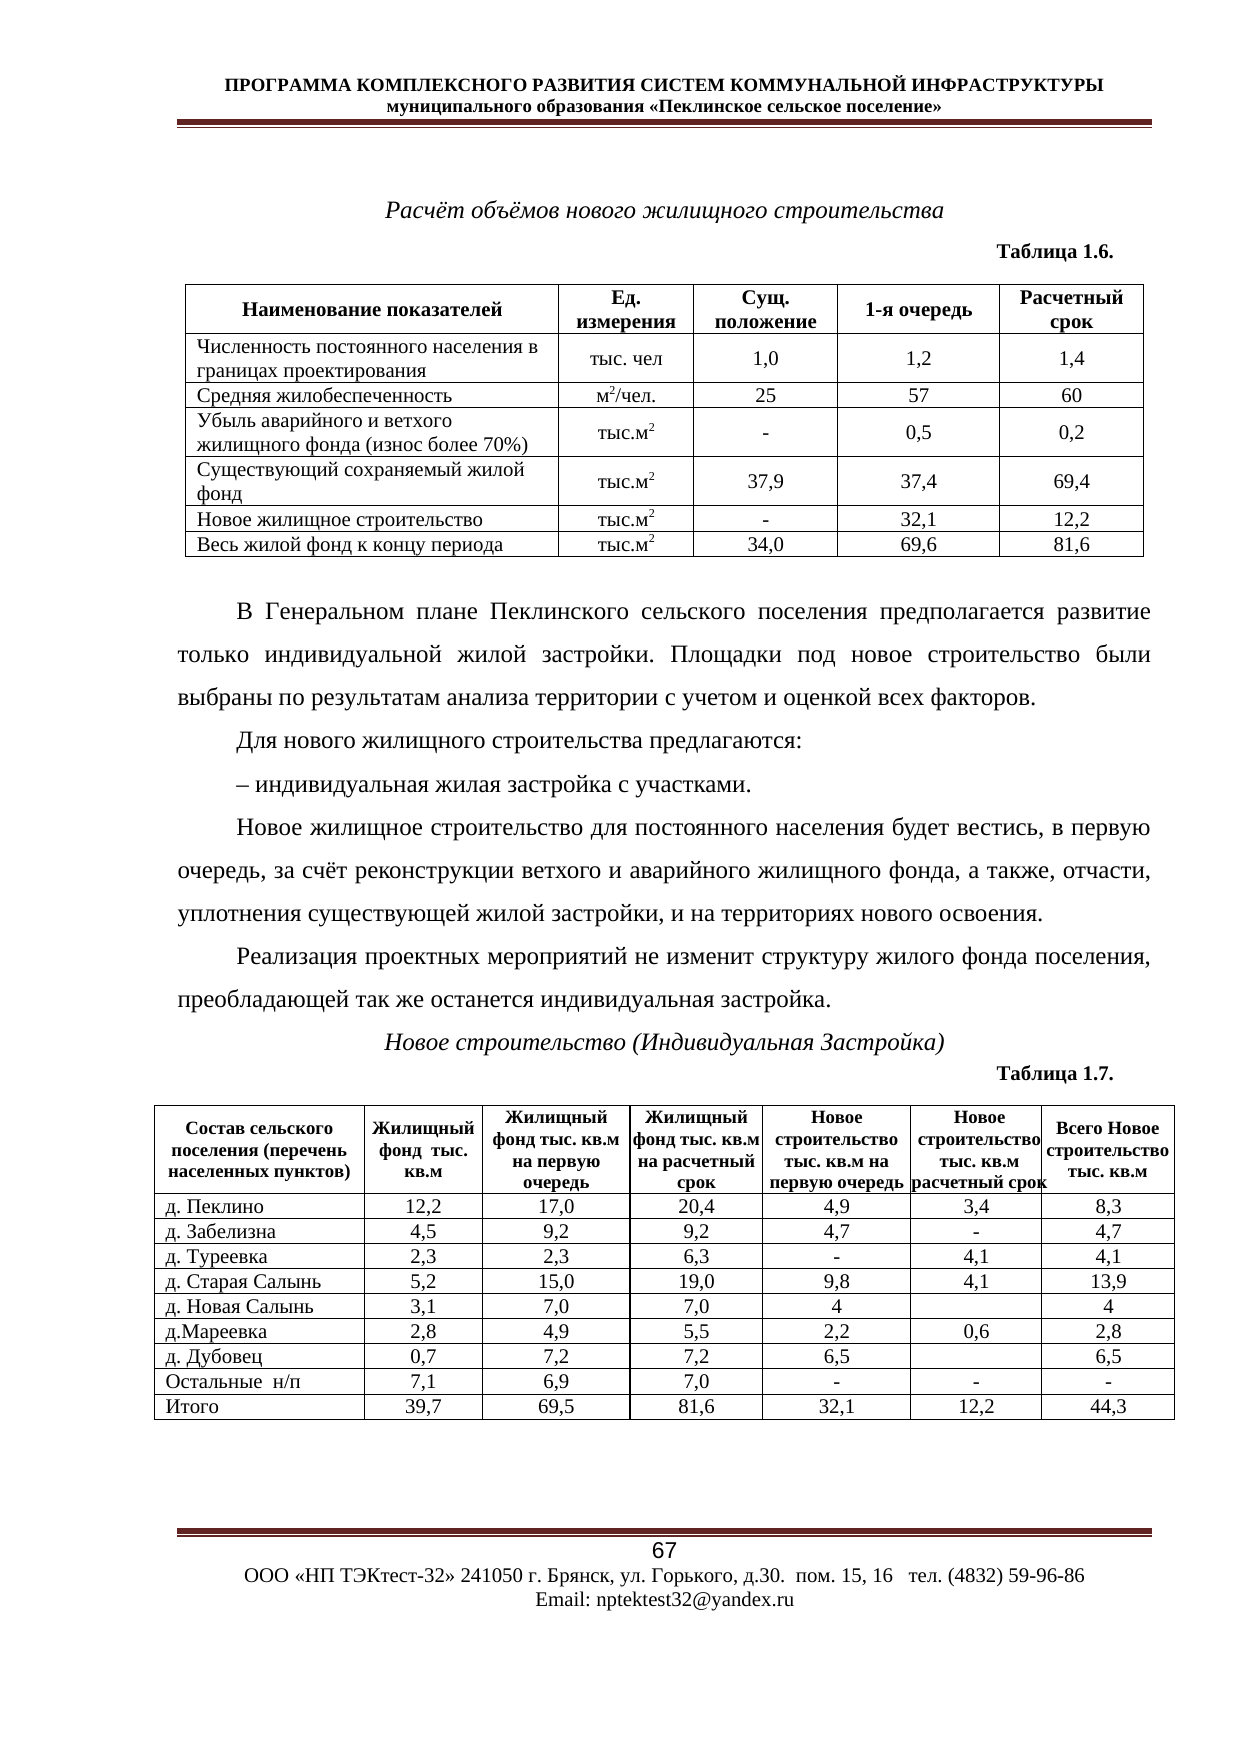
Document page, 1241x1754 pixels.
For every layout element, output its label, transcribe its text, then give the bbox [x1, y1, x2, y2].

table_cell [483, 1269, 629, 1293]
text Реализация проектных мероприятий не изменит структуру жилого фонда поселения, преобладающей так же останется индивидуальная застройка. [177, 941, 1152, 1013]
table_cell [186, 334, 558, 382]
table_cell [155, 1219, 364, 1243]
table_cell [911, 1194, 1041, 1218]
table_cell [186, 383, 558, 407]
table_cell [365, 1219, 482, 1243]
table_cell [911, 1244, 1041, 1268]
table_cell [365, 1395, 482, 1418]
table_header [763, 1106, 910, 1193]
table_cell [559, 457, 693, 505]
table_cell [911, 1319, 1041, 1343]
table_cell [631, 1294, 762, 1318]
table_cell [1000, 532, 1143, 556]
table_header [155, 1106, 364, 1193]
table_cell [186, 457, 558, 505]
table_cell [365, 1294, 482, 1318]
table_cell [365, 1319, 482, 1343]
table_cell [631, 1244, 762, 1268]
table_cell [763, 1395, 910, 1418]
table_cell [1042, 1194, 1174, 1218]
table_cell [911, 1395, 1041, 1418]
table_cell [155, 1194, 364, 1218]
text Таблица 1.6. [177, 239, 1152, 263]
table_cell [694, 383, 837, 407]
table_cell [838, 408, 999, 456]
text Таблица 1.7. [177, 1060, 1152, 1084]
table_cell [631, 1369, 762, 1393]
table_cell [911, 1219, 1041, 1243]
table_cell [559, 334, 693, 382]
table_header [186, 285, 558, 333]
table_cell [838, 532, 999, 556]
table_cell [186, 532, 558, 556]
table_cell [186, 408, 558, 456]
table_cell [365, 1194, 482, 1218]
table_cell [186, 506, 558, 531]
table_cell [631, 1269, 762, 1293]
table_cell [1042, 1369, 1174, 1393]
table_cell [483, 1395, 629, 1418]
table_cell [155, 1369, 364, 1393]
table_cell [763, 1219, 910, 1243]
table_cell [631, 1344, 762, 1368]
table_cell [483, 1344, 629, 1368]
text – индивидуальная жилая застройка с участками. [177, 769, 1152, 797]
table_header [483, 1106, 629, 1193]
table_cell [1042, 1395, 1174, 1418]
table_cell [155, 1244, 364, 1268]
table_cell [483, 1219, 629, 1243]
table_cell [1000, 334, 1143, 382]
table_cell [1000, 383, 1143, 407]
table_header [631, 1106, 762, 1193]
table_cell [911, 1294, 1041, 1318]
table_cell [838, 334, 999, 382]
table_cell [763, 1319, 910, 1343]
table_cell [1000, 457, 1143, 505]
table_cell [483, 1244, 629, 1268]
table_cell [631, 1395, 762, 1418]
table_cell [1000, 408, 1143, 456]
text Для нового жилищного строительства предлагаются: [177, 726, 1152, 754]
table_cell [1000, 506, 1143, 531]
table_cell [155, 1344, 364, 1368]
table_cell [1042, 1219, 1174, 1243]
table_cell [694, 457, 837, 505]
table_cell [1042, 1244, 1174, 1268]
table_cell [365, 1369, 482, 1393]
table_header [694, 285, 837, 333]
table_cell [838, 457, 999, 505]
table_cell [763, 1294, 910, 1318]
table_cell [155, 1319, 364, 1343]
text Расчёт объёмов нового жилищного строительства [177, 196, 1152, 224]
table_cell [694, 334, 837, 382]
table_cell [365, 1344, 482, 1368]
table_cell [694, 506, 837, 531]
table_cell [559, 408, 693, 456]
text Новое жилищное строительство для постоянного населения будет вестись, в первую очередь, за счёт реконструкции ветхого и аварийного жилищного фонда, а также, отчасти, уплотнения существующей жилой застройки, и на территориях нового освоения. [177, 812, 1152, 855]
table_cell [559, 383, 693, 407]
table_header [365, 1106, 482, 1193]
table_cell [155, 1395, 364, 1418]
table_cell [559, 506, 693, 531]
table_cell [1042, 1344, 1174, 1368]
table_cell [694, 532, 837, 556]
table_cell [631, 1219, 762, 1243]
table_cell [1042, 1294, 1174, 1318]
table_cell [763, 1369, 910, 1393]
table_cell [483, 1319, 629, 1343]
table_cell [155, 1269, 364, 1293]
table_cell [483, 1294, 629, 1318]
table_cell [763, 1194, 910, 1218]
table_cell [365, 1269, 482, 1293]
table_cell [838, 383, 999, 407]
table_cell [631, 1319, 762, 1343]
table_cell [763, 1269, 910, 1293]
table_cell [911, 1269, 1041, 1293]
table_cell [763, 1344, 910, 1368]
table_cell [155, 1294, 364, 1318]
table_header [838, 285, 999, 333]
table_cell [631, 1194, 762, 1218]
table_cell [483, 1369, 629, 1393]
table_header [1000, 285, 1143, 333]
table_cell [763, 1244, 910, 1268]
text Новое строительство (Индивидуальная Застройка) [177, 1027, 1152, 1056]
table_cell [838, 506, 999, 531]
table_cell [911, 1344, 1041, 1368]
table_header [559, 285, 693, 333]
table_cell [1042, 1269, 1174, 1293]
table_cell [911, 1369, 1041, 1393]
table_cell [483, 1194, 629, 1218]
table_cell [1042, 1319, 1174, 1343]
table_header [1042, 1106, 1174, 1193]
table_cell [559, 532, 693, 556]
text В Генеральном плане Пеклинского сельского поселения предполагается развитие только индивидуальной жилой застройки. Площадки под новое строительство были выбраны по результатам анализа территории с учетом и оценкой всех факторов. [177, 596, 1152, 711]
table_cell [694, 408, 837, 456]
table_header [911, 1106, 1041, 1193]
text Новое жилищное строительство для постоянного населения будет вестись, в первую очередь, за счёт реконструкции ветхого и аварийного жилищного фонда, а также, отчасти, уплотнения существующей жилой застройки, и на территориях нового освоения. [177, 884, 1152, 927]
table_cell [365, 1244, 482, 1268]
